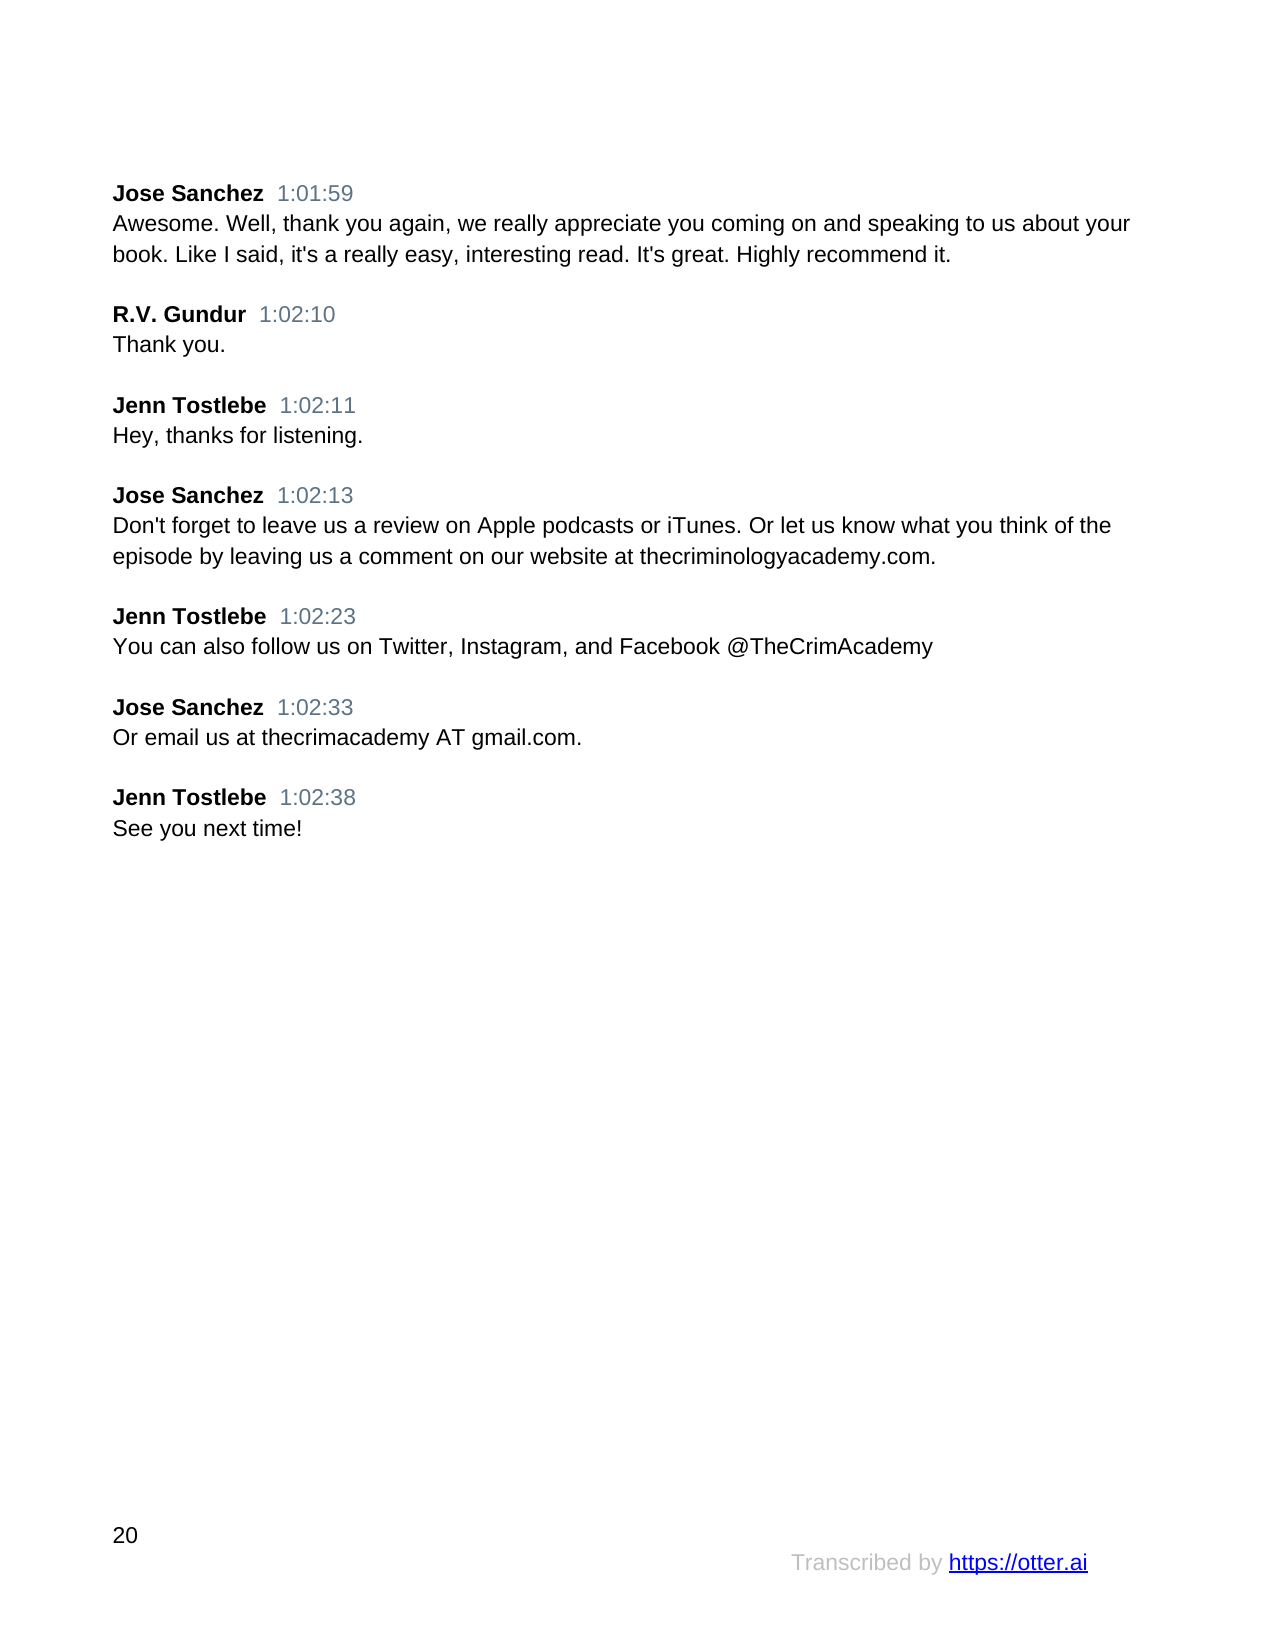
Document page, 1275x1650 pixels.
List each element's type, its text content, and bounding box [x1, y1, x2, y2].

text Jenn Tostlebe 1:02:11 [112, 392, 1162, 418]
text Jose Sanchez 1:02:33 [112, 694, 1162, 720]
text Awesome. Well, thank you again, we really appreciate you coming on and speaking to us about your book. Like I said, it's a really easy, interesting read. It's great. Highly recommend it. [112, 210, 1162, 267]
text Jose Sanchez 1:02:13 [112, 482, 1162, 509]
text You can also follow us on Twitter, Instagram, and Facebook @TheCrimAcademy [112, 633, 1162, 660]
text Don't forget to leave us a review on Apple podcasts or iTunes. Or let us know what you think of the episode by leaving us a comment on our website at thecriminologyacademy.com. [112, 512, 1162, 569]
text See you next time! [112, 814, 1162, 841]
text Hey, thanks for listening. [112, 422, 1162, 448]
text Thank you. [112, 331, 1162, 358]
text Jenn Tostlebe 1:02:38 [112, 784, 1162, 811]
text R.V. Gundur 1:02:10 [112, 301, 1162, 327]
text Jose Sanchez 1:01:59 [112, 180, 1162, 207]
text Jenn Tostlebe 1:02:23 [112, 603, 1162, 629]
text Or email us at thecrimacademy AT gmail.com. [112, 724, 1162, 750]
